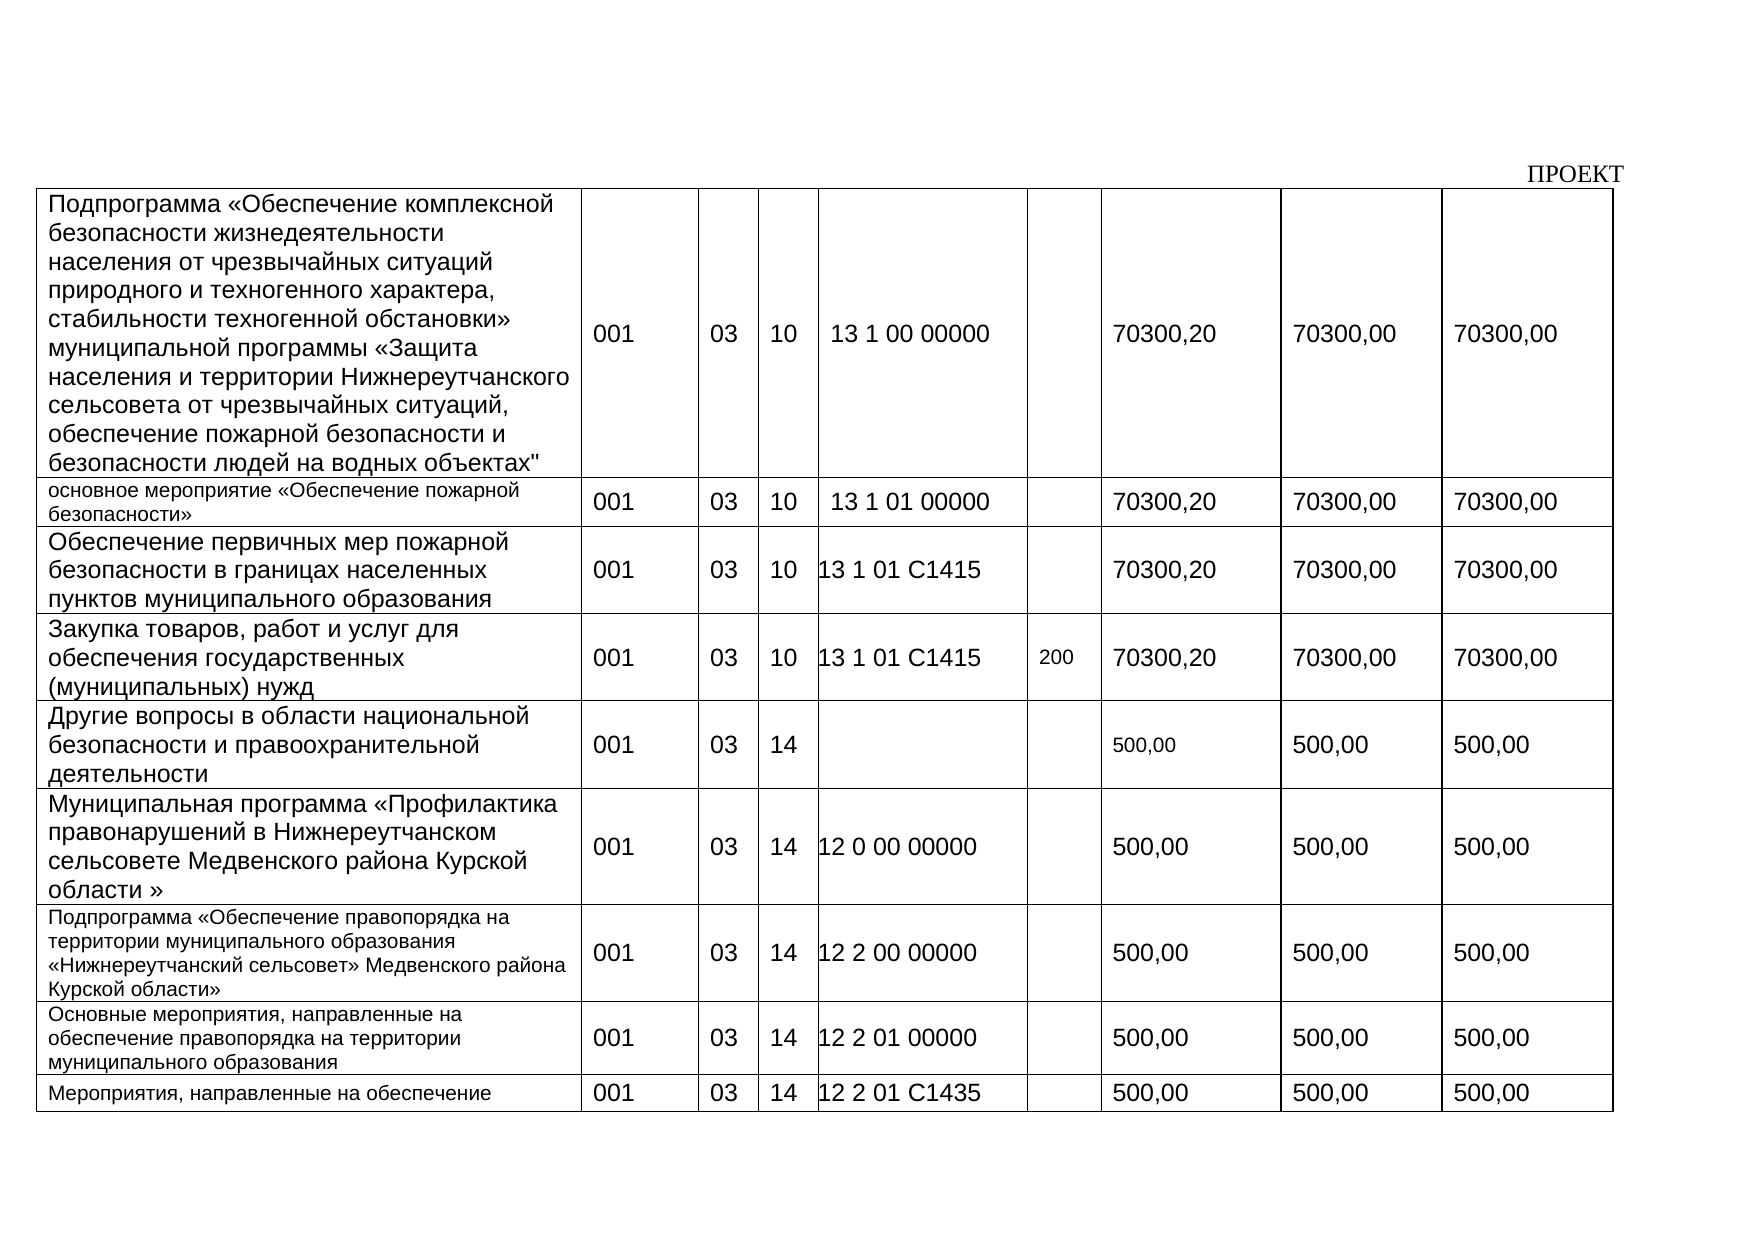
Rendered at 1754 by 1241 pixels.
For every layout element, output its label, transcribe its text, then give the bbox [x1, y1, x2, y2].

table_cell 12 2 00 00000 [819, 905, 1027, 1001]
table_cell 10 [759, 478, 818, 526]
table_cell 03 [699, 1075, 758, 1111]
table_cell 03 [699, 527, 758, 613]
table_cell 001 [582, 527, 698, 613]
table_cell 12 2 01 С1435 [819, 1075, 1027, 1111]
table_cell 03 [699, 701, 758, 788]
table_cell 70300,00 [1443, 189, 1612, 477]
table_cell 001 [582, 189, 698, 477]
table_cell [1028, 789, 1101, 904]
table_cell 500,00 [1102, 701, 1280, 788]
table_cell 12 0 00 00000 [819, 789, 1027, 904]
table_cell 70300,20 [1102, 189, 1280, 477]
table_cell 70300,00 [1443, 527, 1612, 613]
table_cell Муниципальная программа «Профилактика правонарушений в Нижнереутчанском сельсовете Медвенского района Курской области » [37, 789, 581, 904]
table_cell [1028, 1002, 1101, 1073]
table_cell 03 [699, 614, 758, 700]
table_cell [1028, 527, 1101, 613]
table_cell [1028, 1075, 1101, 1111]
table_cell 500,00 [1282, 1075, 1441, 1111]
table_cell 001 [582, 789, 698, 904]
table_cell 14 [759, 1075, 818, 1111]
table_cell 10 [759, 527, 818, 613]
table_cell [1028, 701, 1101, 788]
table_cell 70300,00 [1282, 527, 1441, 613]
table_cell 500,00 [1443, 789, 1612, 904]
table_cell 001 [582, 614, 698, 700]
table_cell 70300,20 [1102, 614, 1280, 700]
table_cell 03 [699, 189, 758, 477]
table_cell 500,00 [1443, 1075, 1612, 1111]
table_cell 03 [699, 789, 758, 904]
table_cell 500,00 [1443, 1002, 1612, 1073]
table_cell 500,00 [1443, 905, 1612, 1001]
table_cell Основные мероприятия, направленные на обеспечение правопорядка на территории муниципального образования [37, 1002, 581, 1073]
table_cell 500,00 [1102, 1002, 1280, 1073]
table_cell 70300,00 [1282, 478, 1441, 526]
table_cell 70300,00 [1282, 614, 1441, 700]
table_cell 03 [699, 905, 758, 1001]
table_cell Закупка товаров, работ и услуг для обеспечения государственных (муниципальных) нужд [37, 614, 581, 700]
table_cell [37, 1075, 581, 1111]
table_cell 001 [582, 478, 698, 526]
table_cell 001 [582, 701, 698, 788]
table_cell Обеспечение первичных мер пожарной безопасности в границах населенных пунктов муниципального образования [37, 527, 581, 613]
table_cell 001 [582, 1075, 698, 1111]
table_cell 70300,00 [1443, 478, 1612, 526]
table_cell 13 1 01 С1415 [819, 614, 1027, 700]
table_cell 70300,20 [1102, 527, 1280, 613]
table_cell основное мероприятие «Обеспечение пожарной безопасности» [37, 478, 581, 526]
table_cell 13 1 00 00000 [819, 189, 1027, 477]
table_cell 500,00 [1282, 701, 1441, 788]
table_cell 12 2 01 00000 [819, 1002, 1027, 1073]
table_cell [1028, 189, 1101, 477]
table_cell 500,00 [1282, 905, 1441, 1001]
table_cell 13 1 01 С1415 [819, 527, 1027, 613]
table_cell 03 [699, 478, 758, 526]
table_cell 70300,20 [1102, 478, 1280, 526]
table_cell Подпрограмма «Обеспечение правопорядка на территории муниципального образования «Нижнереутчанский сельсовет» Медвенского района Курской области» [37, 905, 581, 1001]
table_cell 14 [759, 789, 818, 904]
table_cell 500,00 [1102, 905, 1280, 1001]
table_cell 500,00 [1282, 789, 1441, 904]
table_cell [1028, 905, 1101, 1001]
table_cell 70300,00 [1443, 614, 1612, 700]
table_cell Подпрограмма «Обеспечение комплексной безопасности жизнедеятельности населения от чрезвычайных ситуаций природного и техногенного характера, стабильности техногенной обстановки» муниципальной программы «Защита населения и территории Нижнереутчанского сельсовета от чрезвычайных ситуаций, обеспечение пожарной безопасности и безопасности людей на водных объектах" [37, 189, 581, 477]
table_cell 14 [759, 905, 818, 1001]
table_cell 10 [759, 189, 818, 477]
table_cell 500,00 [1102, 1075, 1280, 1111]
table_cell 70300,00 [1282, 189, 1441, 477]
table_cell 03 [699, 1002, 758, 1073]
table_cell 200 [1028, 614, 1101, 700]
table_cell 500,00 [1443, 701, 1612, 788]
table_cell Другие вопросы в области национальной безопасности и правоохранительной деятельности [37, 701, 581, 788]
table_cell 001 [582, 905, 698, 1001]
table_cell 13 1 01 00000 [819, 478, 1027, 526]
table_cell 10 [759, 614, 818, 700]
table_cell [819, 701, 1027, 788]
table_cell 001 [582, 1002, 698, 1073]
table_cell [1028, 478, 1101, 526]
table_cell 14 [759, 1002, 818, 1073]
table_cell 500,00 [1282, 1002, 1441, 1073]
table_cell 14 [759, 701, 818, 788]
table_cell 500,00 [1102, 789, 1280, 904]
